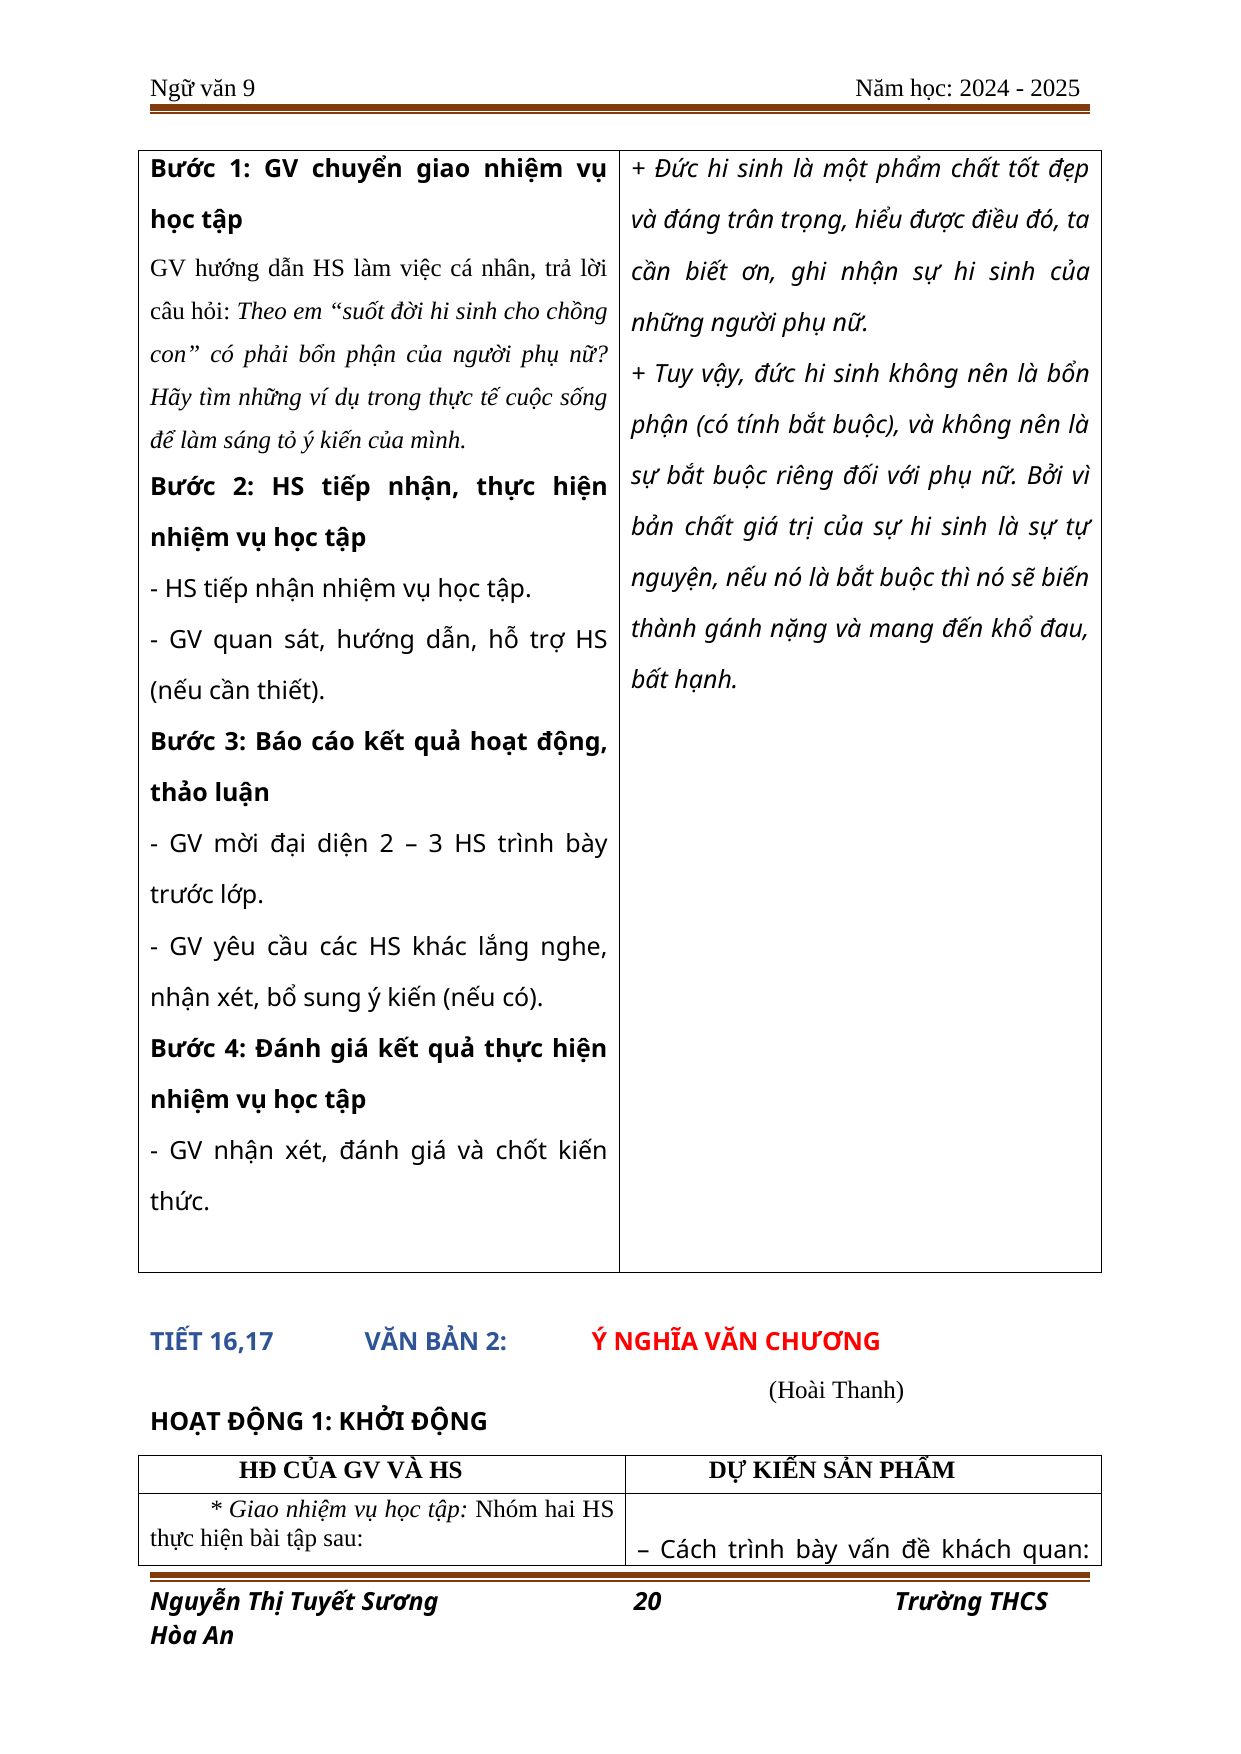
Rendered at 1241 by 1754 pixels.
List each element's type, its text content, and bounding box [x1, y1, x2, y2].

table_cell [626, 1494, 1101, 1565]
text (Hoài Thanh) [150, 1375, 1090, 1403]
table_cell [139, 1494, 625, 1565]
table_header DỰ KIẾN SẢN PHẨM [626, 1456, 1101, 1493]
table_cell + Đức hi sinh là một phẩm chất tốt đẹp và đáng trân trọng, hiểu được điều đó, ta cần biết ơn, ghi nhận sự hi sinh của những người phụ nữ. + Tuy vậy, đức hi sinh không nên là bổn phận (có tính bắt buộc), và không nên là sự bắt buộc riêng đối với phụ nữ. Bởi vì bản chất giá trị của sự hi sinh là sự tự nguyện, nếu nó là bắt buộc thì nó sẽ biến thành gánh nặng và mang đến khổ đau, bất hạnh. [620, 151, 1101, 1272]
text HOẠT ĐỘNG 1: KHỞI ĐỘNG [150, 1403, 1090, 1438]
table_cell Bước 1: GV chuyển giao nhiệm vụ học tập GV hướng dẫn HS làm việc cá nhân, trả lời câu hỏi: Theo em “suốt đời hi sinh cho chồng con” có phải bổn phận của người phụ nữ? Hãy tìm những ví dụ trong thực tế cuộc sống để làm sáng tỏ ý kiến của mình. Bước 2: HS tiếp nhận, thực hiện nhiệm vụ học tập - HS tiếp nhận nhiệm vụ học tập. - GV quan sát, hướng dẫn, hỗ trợ HS (nếu cần thiết). Bước 3: Báo cáo kết quả hoạt động, thảo luận - GV mời đại diện 2 – 3 HS trình bày trước lớp. - GV yêu cầu các HS khác lắng nghe, nhận xét, bổ sung ý kiến (nếu có). Bước 4: Đánh giá kết quả thực hiện nhiệm vụ học tập - GV nhận xét, đánh giá và chốt kiến thức. [139, 151, 619, 1272]
table_header HĐ CỦA GV VÀ HS [139, 1456, 625, 1493]
subtitle TIẾT 16,17 VĂN BẢN 2: Ý NGHĨA VĂN CHƯƠNG [150, 1324, 1090, 1358]
